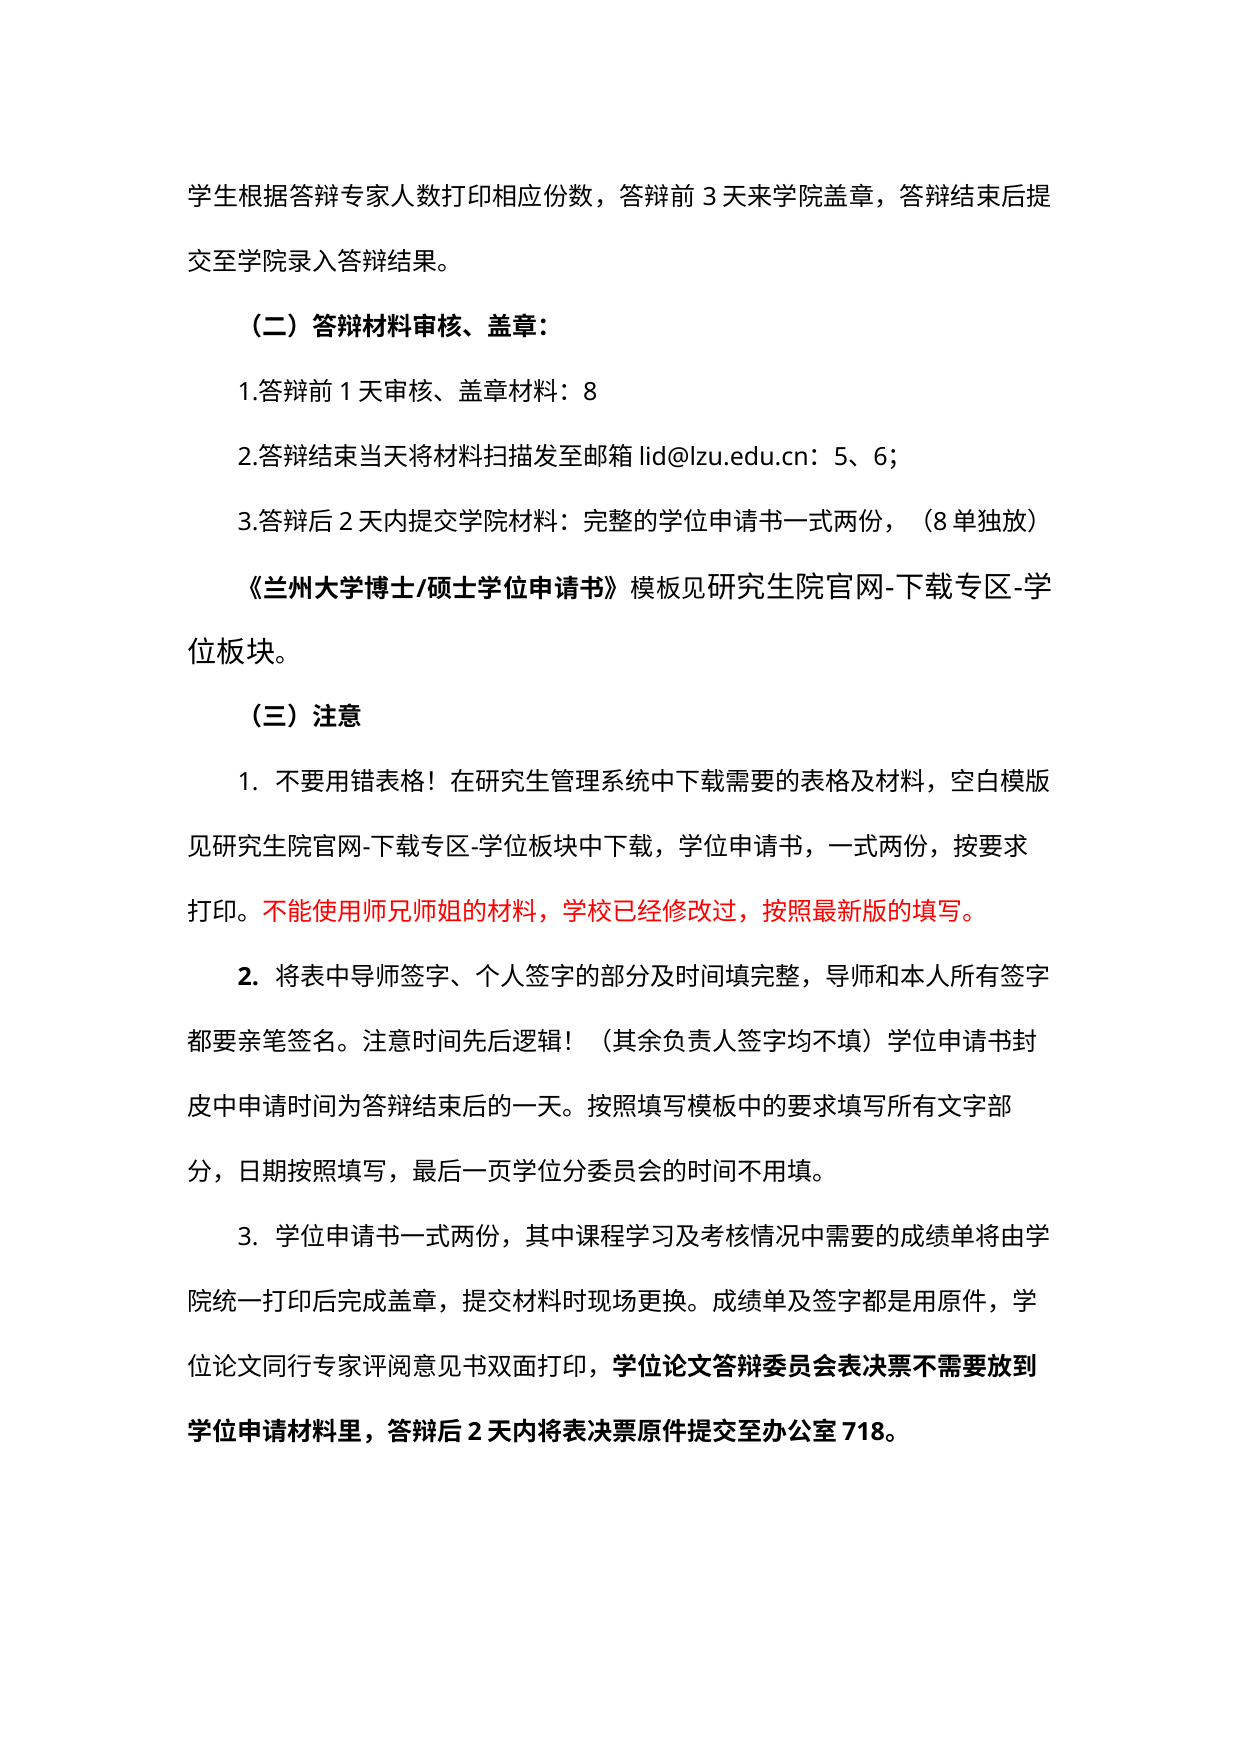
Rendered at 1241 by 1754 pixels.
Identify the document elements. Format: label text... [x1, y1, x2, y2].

list 不要用错表格！在研究生管理系统中下载需要的表格及材料，空白模版见研究生院官网-下载专区-学位板块中下载，学位申请书，一式两份，按要求打印。不能使用师兄师姐的材料，学校已经修改过，按照最新版的填写。 [187, 747, 1053, 942]
text 《兰州大学博士/硕士学位申请书》模板见研究生院官网-下载专区-学位板块。 [187, 552, 1053, 682]
list 注意 [187, 682, 1053, 747]
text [187, 162, 1053, 292]
list 学位申请书一式两份，其中课程学习及考核情况中需要的成绩单将由学院统一打印后完成盖章，提交材料时现场更换。成绩单及签字都是用原件，学位论文同行专家评阅意见书双面打印，学位论文答辩委员会表决票不需要放到学位申请材料里，答辩后2天内将表决票原件提交至办公室718。 [187, 1202, 1053, 1462]
list 将表中导师签字、个人签字的部分及时间填完整，导师和本人所有签字都要亲笔签名。注意时间先后逻辑！（其余负责人签字均不填）学位申请书封皮中申请时间为答辩结束后的一天。按照填写模板中的要求填写所有文字部分，日期按照填写，最后一页学位分委员会的时间不用填。 [187, 942, 1053, 1202]
text （二）答辩材料审核、盖章： [187, 292, 1053, 357]
text 3.答辩后2天内提交学院材料：完整的学位申请书一式两份，（8单独放） [187, 487, 1053, 552]
text 1.答辩前1天审核、盖章材料：8 [187, 357, 1053, 422]
text 2.答辩结束当天将材料扫描发至邮箱lid@lzu.edu.cn：5、6； [187, 422, 1053, 487]
